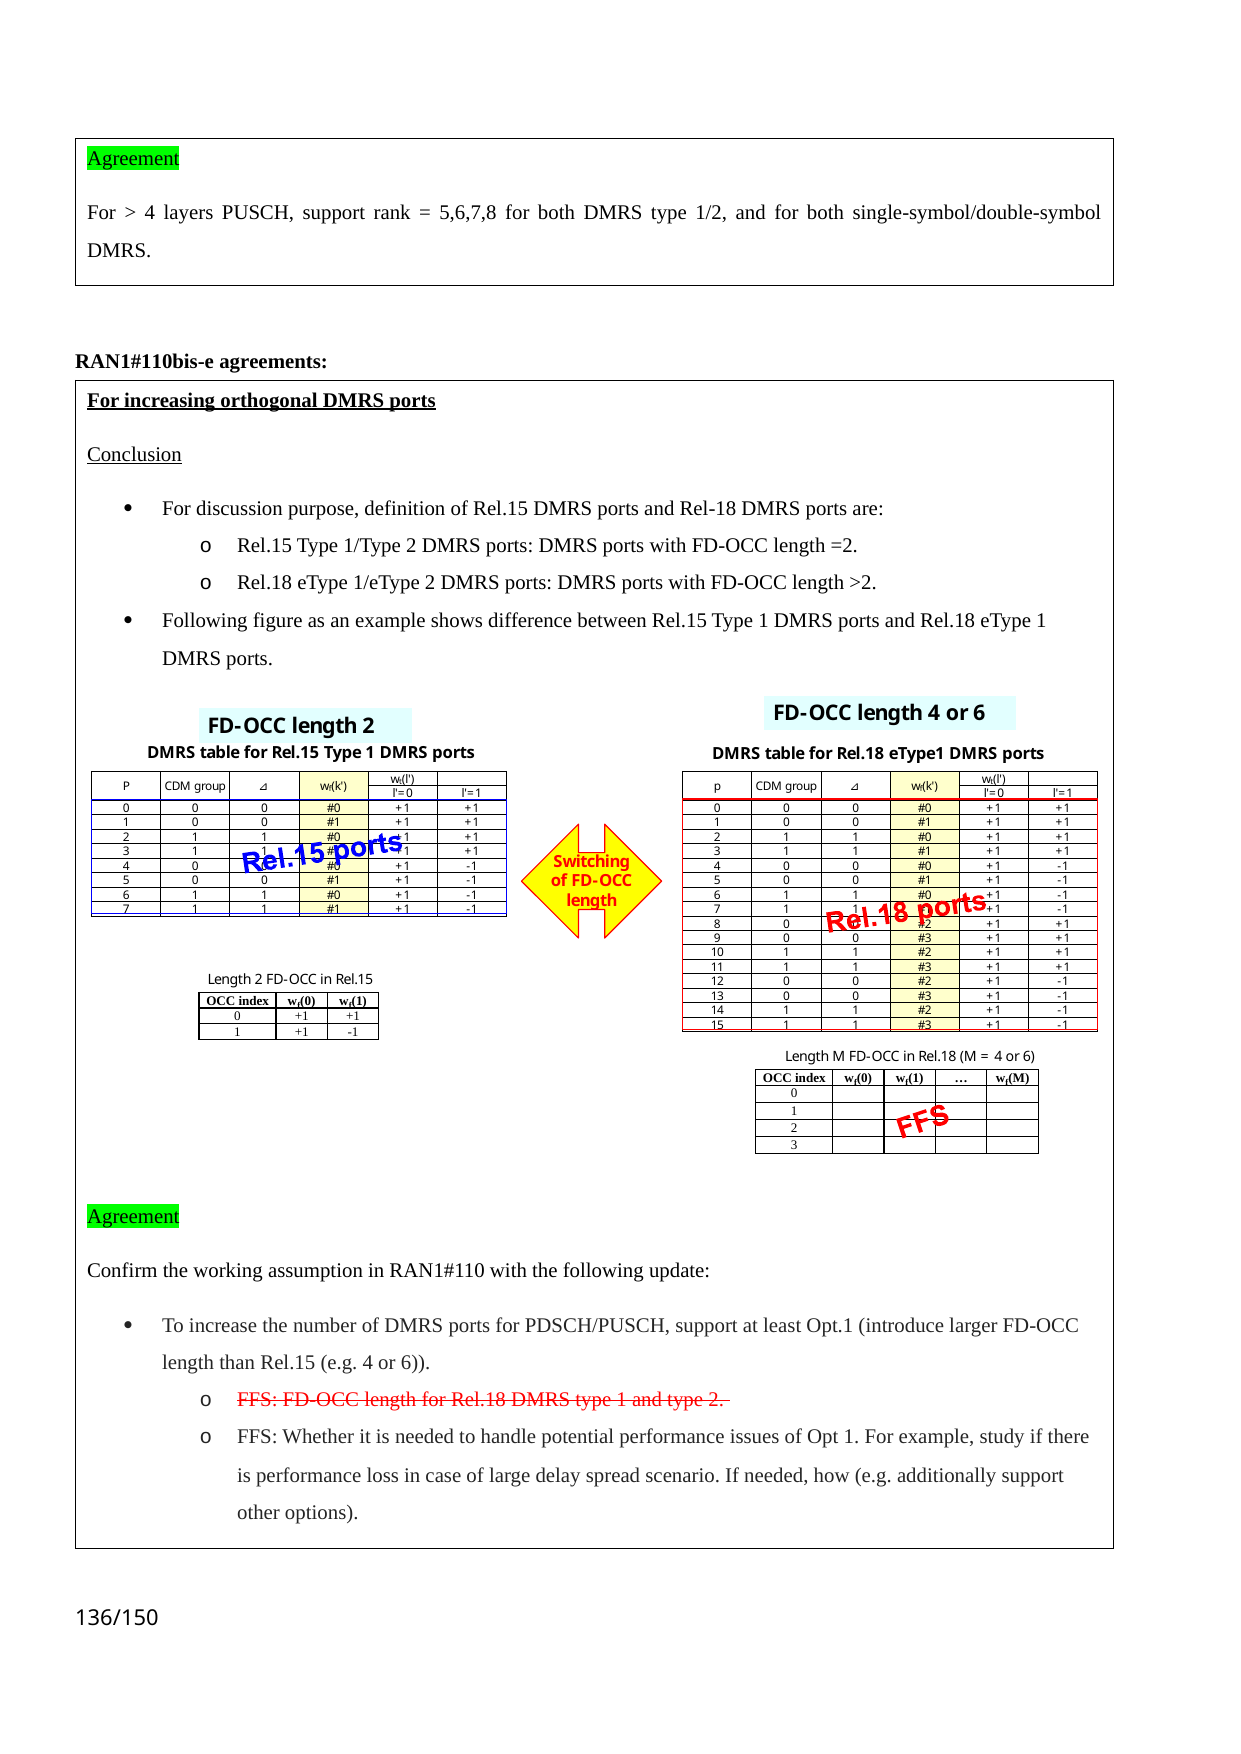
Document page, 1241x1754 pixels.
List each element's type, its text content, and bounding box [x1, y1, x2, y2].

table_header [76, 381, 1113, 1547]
subtitle RAN1#110bis-e agreements: [75, 342, 1165, 380]
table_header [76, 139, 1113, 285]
